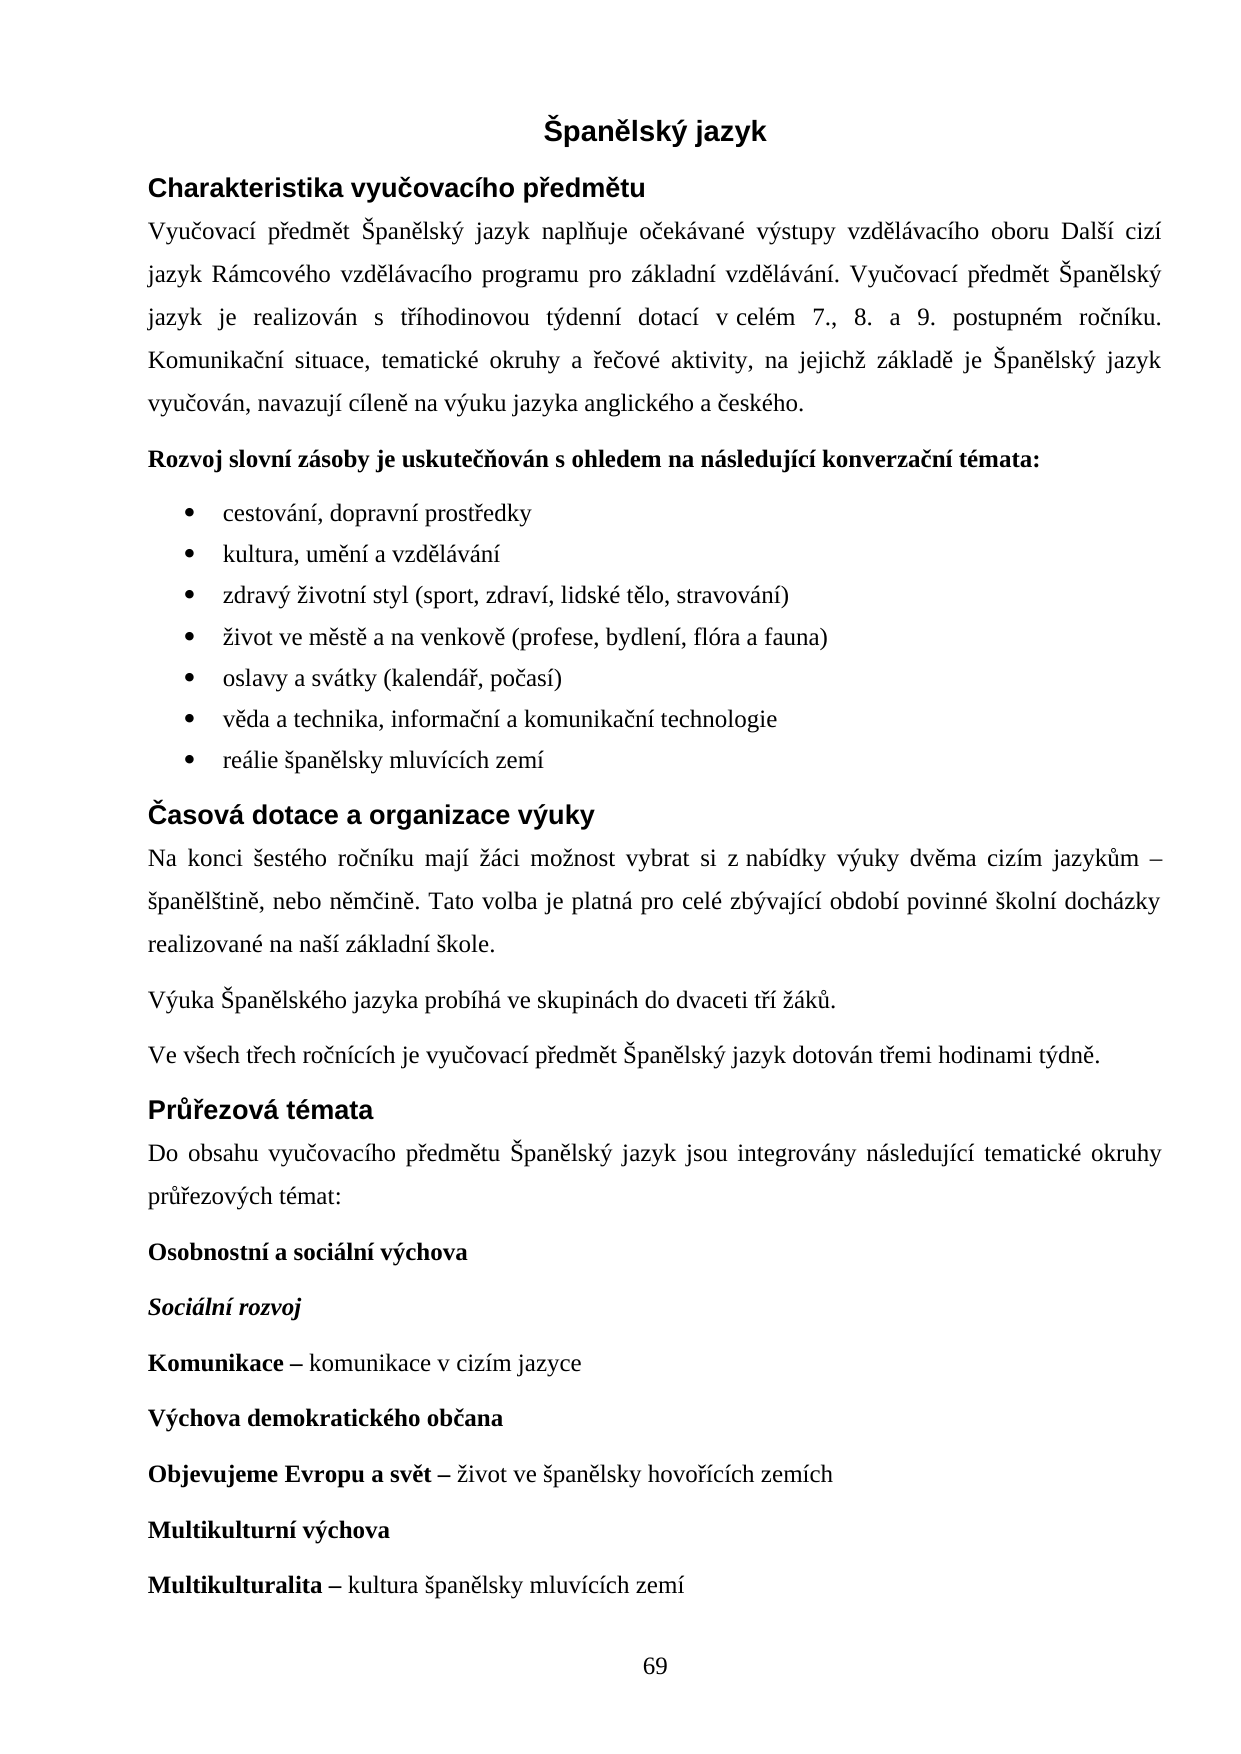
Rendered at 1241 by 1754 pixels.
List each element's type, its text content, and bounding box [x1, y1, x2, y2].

subtitle Španělský jazyk [148, 114, 1162, 147]
text Objevujeme Evropu a svět – život ve španělsky hovořících zemích [148, 1459, 1162, 1488]
text Ve všech třech ročnících je vyučovací předmět Španělský jazyk dotován třemi hodinami týdně. [148, 1040, 1162, 1069]
text Do obsahu vyučovacího předmětu Španělský jazyk jsou integrovány následující tematické okruhy průřezových témat: [148, 1138, 1162, 1210]
text Výuka Španělského jazyka probíhá ve skupinách do dvaceti tří žáků. [148, 985, 1162, 1013]
text Multikulturní výchova [148, 1515, 1162, 1543]
text reálie španělsky mluvících zemí [185, 745, 1162, 774]
text cestování, dopravní prostředky [185, 498, 1162, 527]
text Komunikace – komunikace v cizím jazyce [148, 1348, 1162, 1377]
text život ve městě a na venkově (profese, bydlení, flóra a fauna) [185, 622, 1162, 650]
text Osobnostní a sociální výchova [148, 1237, 1162, 1265]
subtitle Průřezová témata [148, 1094, 1162, 1125]
text Multikulturalita – kultura španělsky mluvících zemí [148, 1570, 1162, 1599]
text kultura, umění a vzdělávání [185, 539, 1162, 568]
subtitle Charakteristika vyučovacího předmětu [148, 172, 1162, 203]
text Výchova demokratického občana [148, 1403, 1162, 1432]
text Na konci šestého ročníku mají žáci možnost vybrat si z nabídky výuky dvěma cizím jazykům – španělštině, nebo němčině. Tato volba je platná pro celé zbývající období povinné školní docházky realizované na naší základní škole. [148, 843, 1162, 958]
subtitle Časová dotace a organizace výuky [148, 799, 1162, 830]
text Rozvoj slovní zásoby je uskutečňován s ohledem na následující konverzační témata: [148, 444, 1162, 473]
text věda a technika, informační a komunikační technologie [185, 704, 1162, 733]
text zdravý životní styl (sport, zdraví, lidské tělo, stravování) [185, 580, 1162, 609]
text Vyučovací předmět Španělský jazyk naplňuje očekávané výstupy vzdělávacího oboru Další cizí jazyk Rámcového vzdělávacího programu pro základní vzdělávání. Vyučovací předmět Španělský jazyk je realizován s tříhodinovou týdenní dotací v celém 7., 8. a 9. postupném ročníku. Komunikační situace, tematické okruhy a řečové aktivity, na jejichž základě je Španělský jazyk vyučován, navazují cíleně na výuku jazyka anglického a českého. [148, 216, 1162, 417]
text oslavy a svátky (kalendář, počasí) [185, 663, 1162, 692]
text Sociální rozvoj [148, 1292, 1162, 1321]
